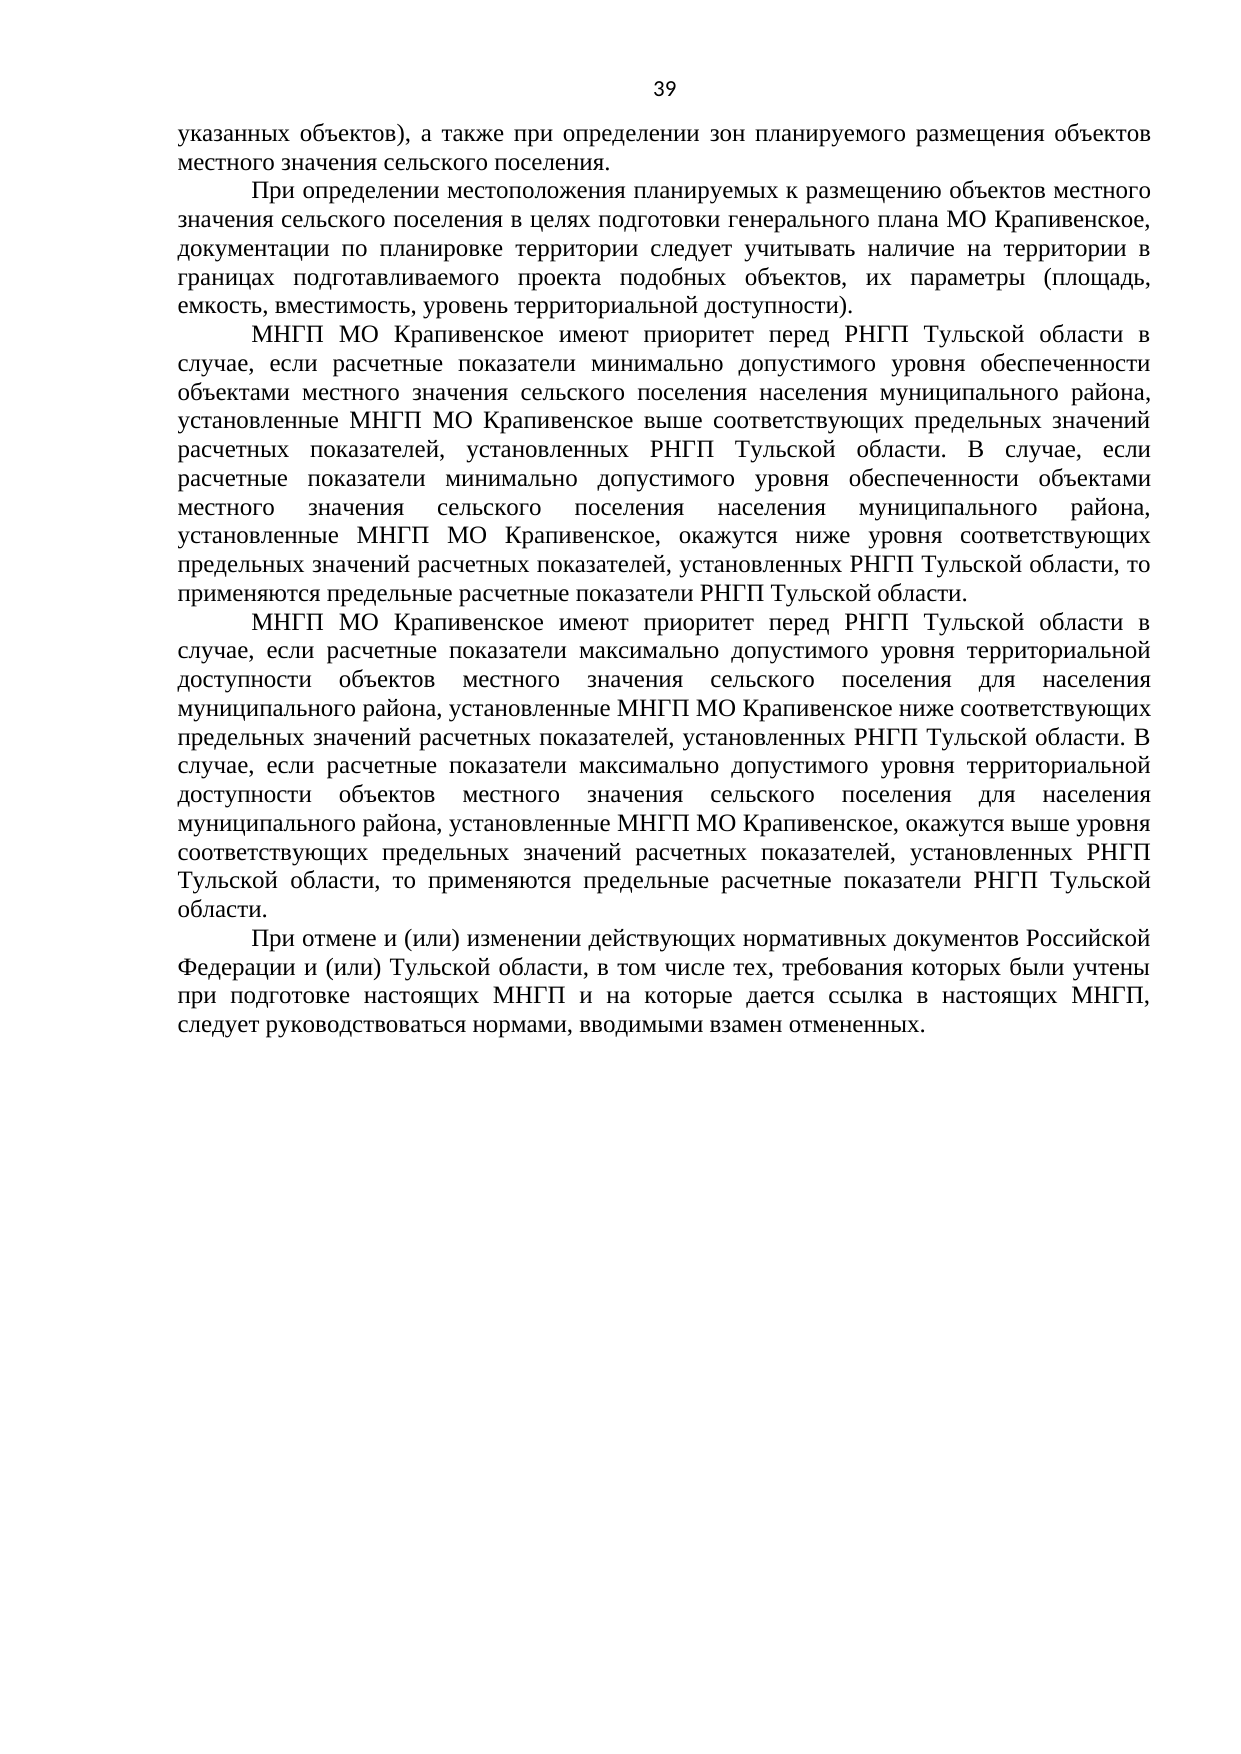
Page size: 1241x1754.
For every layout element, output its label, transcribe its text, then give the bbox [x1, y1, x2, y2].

text МНГП МО Крапивенское имеют приоритет перед РНГП Тульской области в случае, если расчетные показатели максимально допустимого уровня территориальной доступности объектов местного значения сельского поселения для населения муниципального района, установленные МНГП МО Крапивенское ниже соответствующих предельных значений расчетных показателей, установленных РНГП Тульской области. В случае, если расчетные показатели максимально допустимого уровня территориальной доступности объектов местного значения сельского поселения для населения муниципального района, установленные МНГП МО Крапивенское, окажутся выше уровня соответствующих предельных значений расчетных показателей, установленных РНГП Тульской области, то применяются предельные расчетные показатели РНГП Тульской области. [177, 607, 1152, 923]
text При отмене и (или) изменении действующих нормативных документов Российской Федерации и (или) Тульской области, в том числе тех, требования которых были учтены при подготовке настоящих МНГП и на которые дается ссылка в настоящих МНГП, следует руководствоваться нормами, вводимыми взамен отмененных. [177, 923, 1152, 1038]
text МНГП МО Крапивенское имеют приоритет перед РНГП Тульской области в случае, если расчетные показатели минимально допустимого уровня обеспеченности объектами местного значения сельского поселения населения муниципального района, установленные МНГП МО Крапивенское выше соответствующих предельных значений расчетных показателей, установленных РНГП Тульской области. В случае, если расчетные показатели минимально допустимого уровня обеспеченности объектами местного значения сельского поселения населения муниципального района, установленные МНГП МО Крапивенское, окажутся ниже уровня соответствующих предельных значений расчетных показателей, установленных РНГП Тульской области, то применяются предельные расчетные показатели РНГП Тульской области. [177, 319, 1152, 607]
text При определении местоположения планируемых к размещению объектов местного значения сельского поселения в целях подготовки генерального плана МО Крапивенское, документации по планировке территории следует учитывать наличие на территории в границах подготавливаемого проекта подобных объектов, их параметры (площадь, емкость, вместимость, уровень территориальной доступности). [177, 176, 1152, 319]
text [177, 118, 1152, 176]
